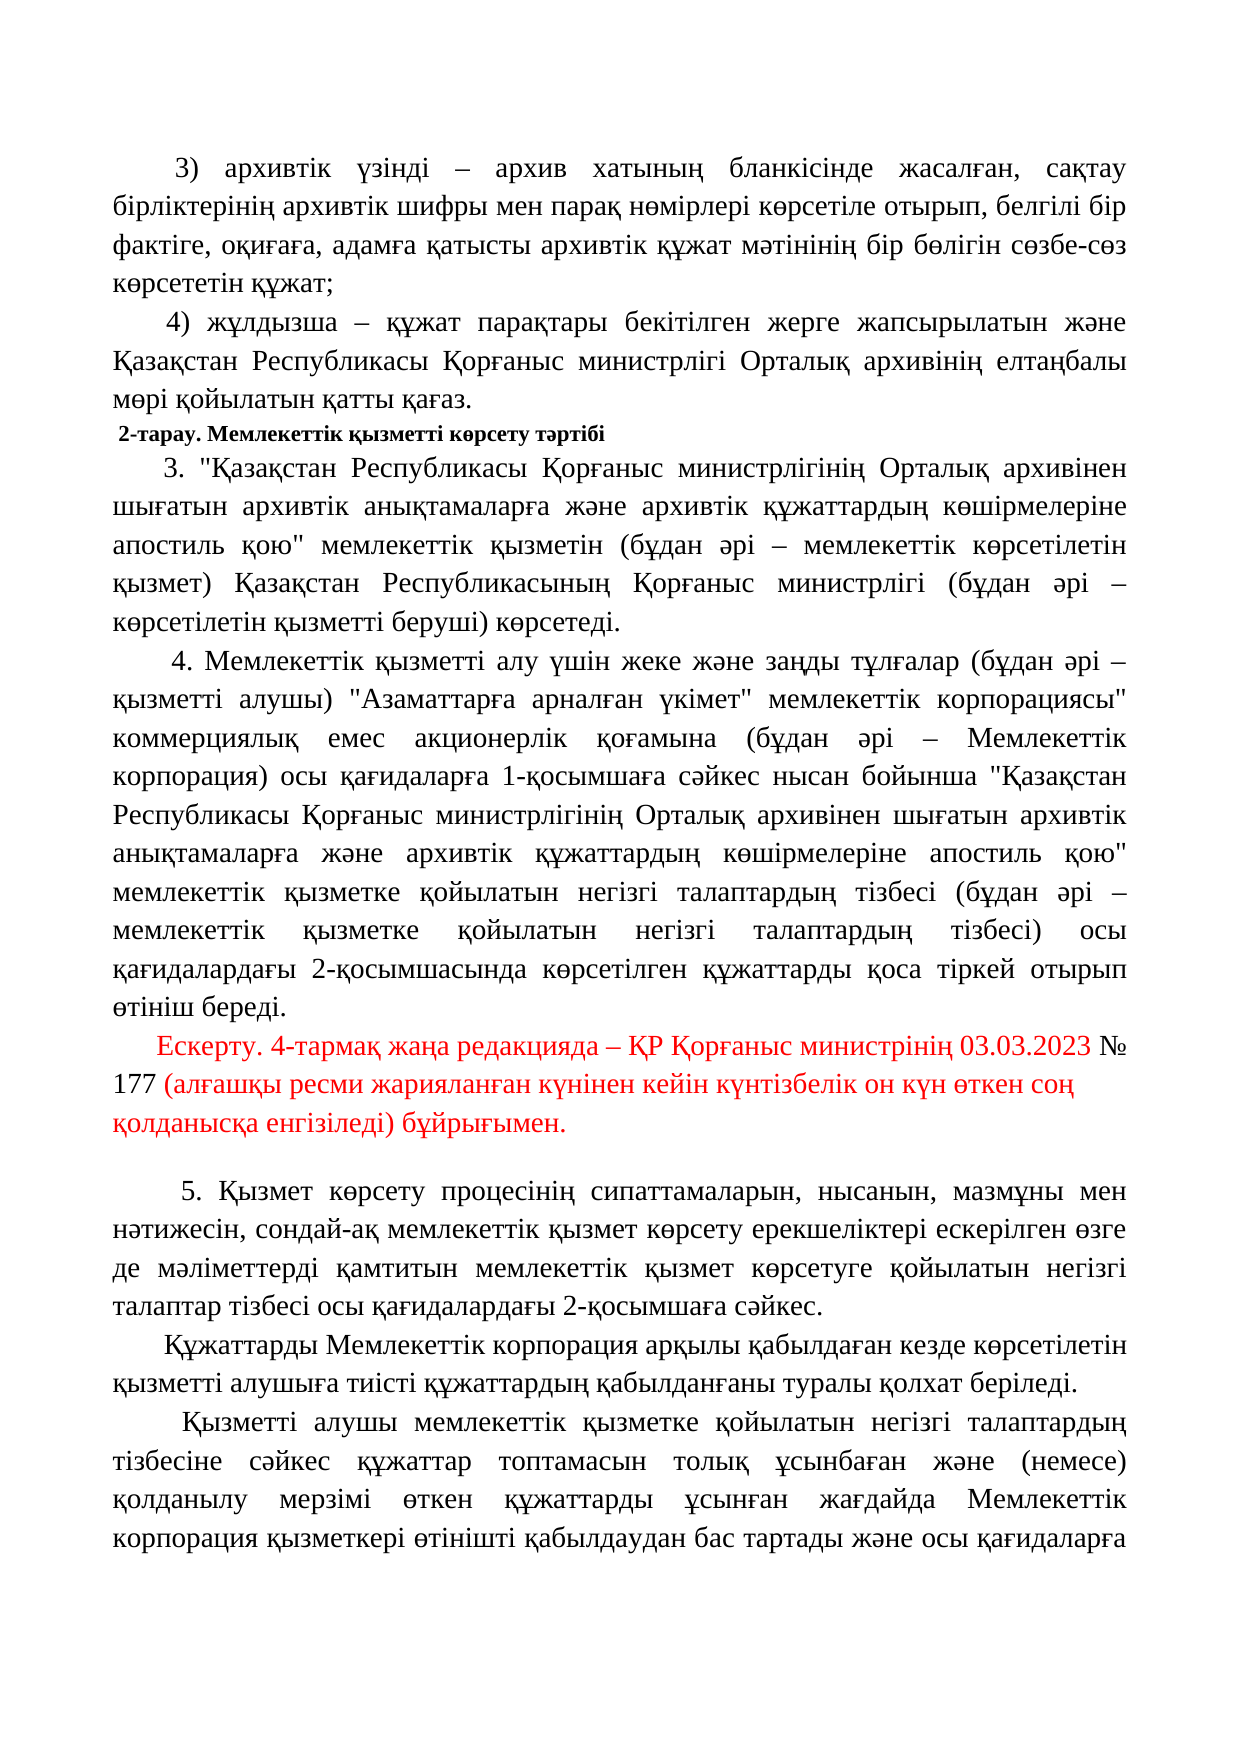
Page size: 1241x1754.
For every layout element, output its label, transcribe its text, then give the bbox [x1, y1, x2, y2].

text 2-тарау. Мемлекеттік қызметті көрсету тәртібі [112, 420, 1128, 446]
text Құжаттарды Мемлекеттік корпорация арқылы қабылдаған кезде көрсетілетін қызметті алушыға тиісті құжаттардың қабылданғаны туралы қолхат беріледі. [112, 1327, 1128, 1399]
text Ескерту. 4-тармақ жаңа редакцияда – ҚР Қорғаныс министрінің 03.03.2023 № 177 (алғашқы ресми жарияланған күнінен кейін күнтізбелік он күн өткен соң қолданысқа енгізіледі) бұйрығымен. [112, 1028, 1128, 1169]
text 3) архивтік үзінді – архив хатының бланкісінде жасалған, сақтау бірліктерінің архивтік шифры мен парақ нөмірлері көрсетіле отырып, белгілі бір фактіге, оқиғаға, адамға қатысты архивтік құжат мәтінінің бір бөлігін сөзбе-сөз көрсететін құжат; [112, 150, 1128, 299]
text 3. "Қазақстан Республикасы Қорғаныс министрлігінің Орталық архивінен шығатын архивтік анықтамаларға және архивтік құжаттардың көшірмелеріне апостиль қою" мемлекеттік қызметін (бұдан әрі – мемлекеттік көрсетілетін қызмет) Қазақстан Республикасының Қорғаныс министрлігі (бұдан әрі – көрсетілетін қызметті беруші) көрсетеді. [112, 450, 1128, 638]
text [112, 1404, 1128, 1553]
text 4. Мемлекеттік қызметті алу үшін жеке және заңды тұлғалар (бұдан әрі – қызметті алушы) "Азаматтарға арналған үкімет" мемлекеттік корпорациясы" коммерциялық емес акционерлік қоғамына (бұдан әрі – Мемлекеттік корпорация) осы қағидаларға 1-қосымшаға сәйкес нысан бойынша "Қазақстан Республикасы Қорғаныс министрлігінің Орталық архивінен шығатын архивтік анықтамаларға және архивтік құжаттардың көшірмелеріне апостиль қою" мемлекеттік қызметке қойылатын негізгі талаптардың тізбесі (бұдан әрі – мемлекеттік қызметке қойылатын негізгі талаптардың тізбесі) осы қағидалардағы 2-қосымшасында көрсетілген құжаттарды қоса тіркей отырып өтініш береді. [112, 643, 1128, 1023]
text 4) жұлдызша – құжат парақтары бекітілген жерге жапсырылатын және Қазақстан Республикасы Қорғаныс министрлігі Орталық архивінің елтаңбалы мөрі қойылатын қатты қағаз. [112, 304, 1128, 415]
text 5. Қызмет көрсету процесінің сипаттамаларын, нысанын, мазмұны мен нәтижесін, сондай-ақ мемлекеттік қызмет көрсету ерекшеліктері ескерілген өзге де мәліметтерді қамтитын мемлекеттік қызмет көрсетуге қойылатын негізгі талаптар тізбесі осы қағидалардағы 2-қосымшаға сәйкес. [112, 1173, 1128, 1322]
